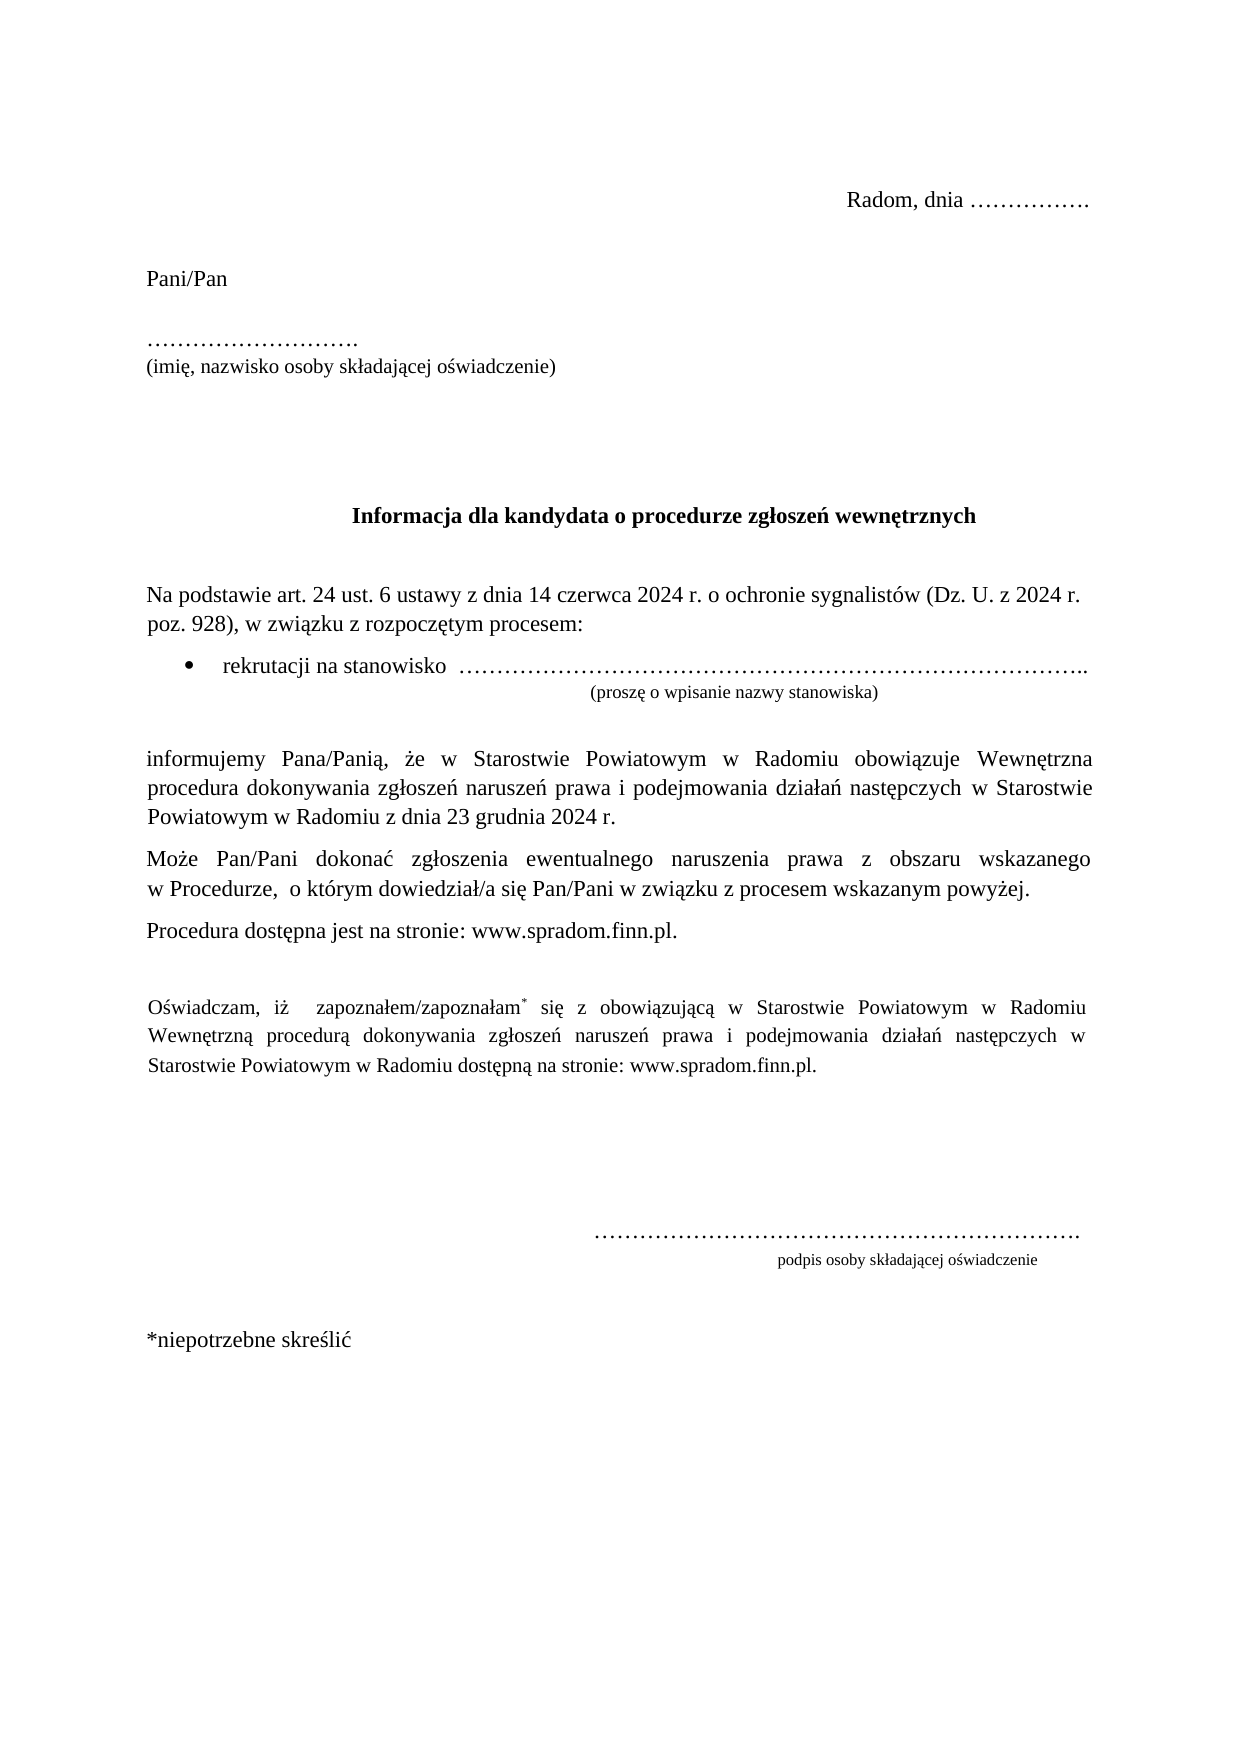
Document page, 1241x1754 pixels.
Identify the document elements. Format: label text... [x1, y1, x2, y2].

text informujemy Pana/Panią, że w Starostwie Powiatowym w Radomiu obowiązuje Wewnętrzna procedura dokonywania zgłoszeń naruszeń prawa i podejmowania działań następczych w Starostwie Powiatowym w Radomiu z dnia 23 grudnia 2024 r. [146, 745, 1093, 829]
text (imię, nazwisko osoby składającej oświadczenie) [146, 354, 1093, 378]
subtitle Informacja dla kandydata o procedurze zgłoszeń wewnętrznych [352, 502, 1093, 528]
text Może Pan/Pani dokonać zgłoszenia ewentualnego naruszenia prawa z obszaru wskazanego w Procedurze, o którym dowiedział/a się Pan/Pani w związku z procesem wskazanym powyżej. [146, 846, 1093, 901]
text Pani/Pan [146, 265, 1093, 291]
text Procedura dostępna jest na stronie: www.spradom.finn.pl. [146, 917, 1093, 943]
text *niepotrzebne skreślić [146, 1327, 1093, 1353]
text ………………………………………………………. [148, 1217, 1080, 1244]
list rekrutacji na stanowisko ……………………………………………………………………….. [185, 652, 1093, 678]
text Oświadczam, iż zapoznałem/zapoznałam* się z obowiązującą w Starostwie Powiatowym w Radomiu Wewnętrzną procedurą dokonywania zgłoszeń naruszeń prawa i podejmowania działań następczych w Starostwie Powiatowym w Radomiu dostępną na stronie: www.spradom.finn.pl. [148, 995, 1087, 1079]
text podpis osoby składającej oświadczenie [664, 1250, 1080, 1269]
text ………………………. [146, 325, 1093, 351]
text Radom, dnia ……………. [148, 186, 1089, 213]
text Na podstawie art. 24 ust. 6 ustawy z dnia 14 czerwca 2024 r. o ochronie sygnalistów (Dz. U. z 2024 r. poz. 928), w związku z rozpoczętym procesem: [146, 581, 1093, 636]
list (proszę o wpisanie nazwy stanowiska) [590, 681, 1093, 702]
